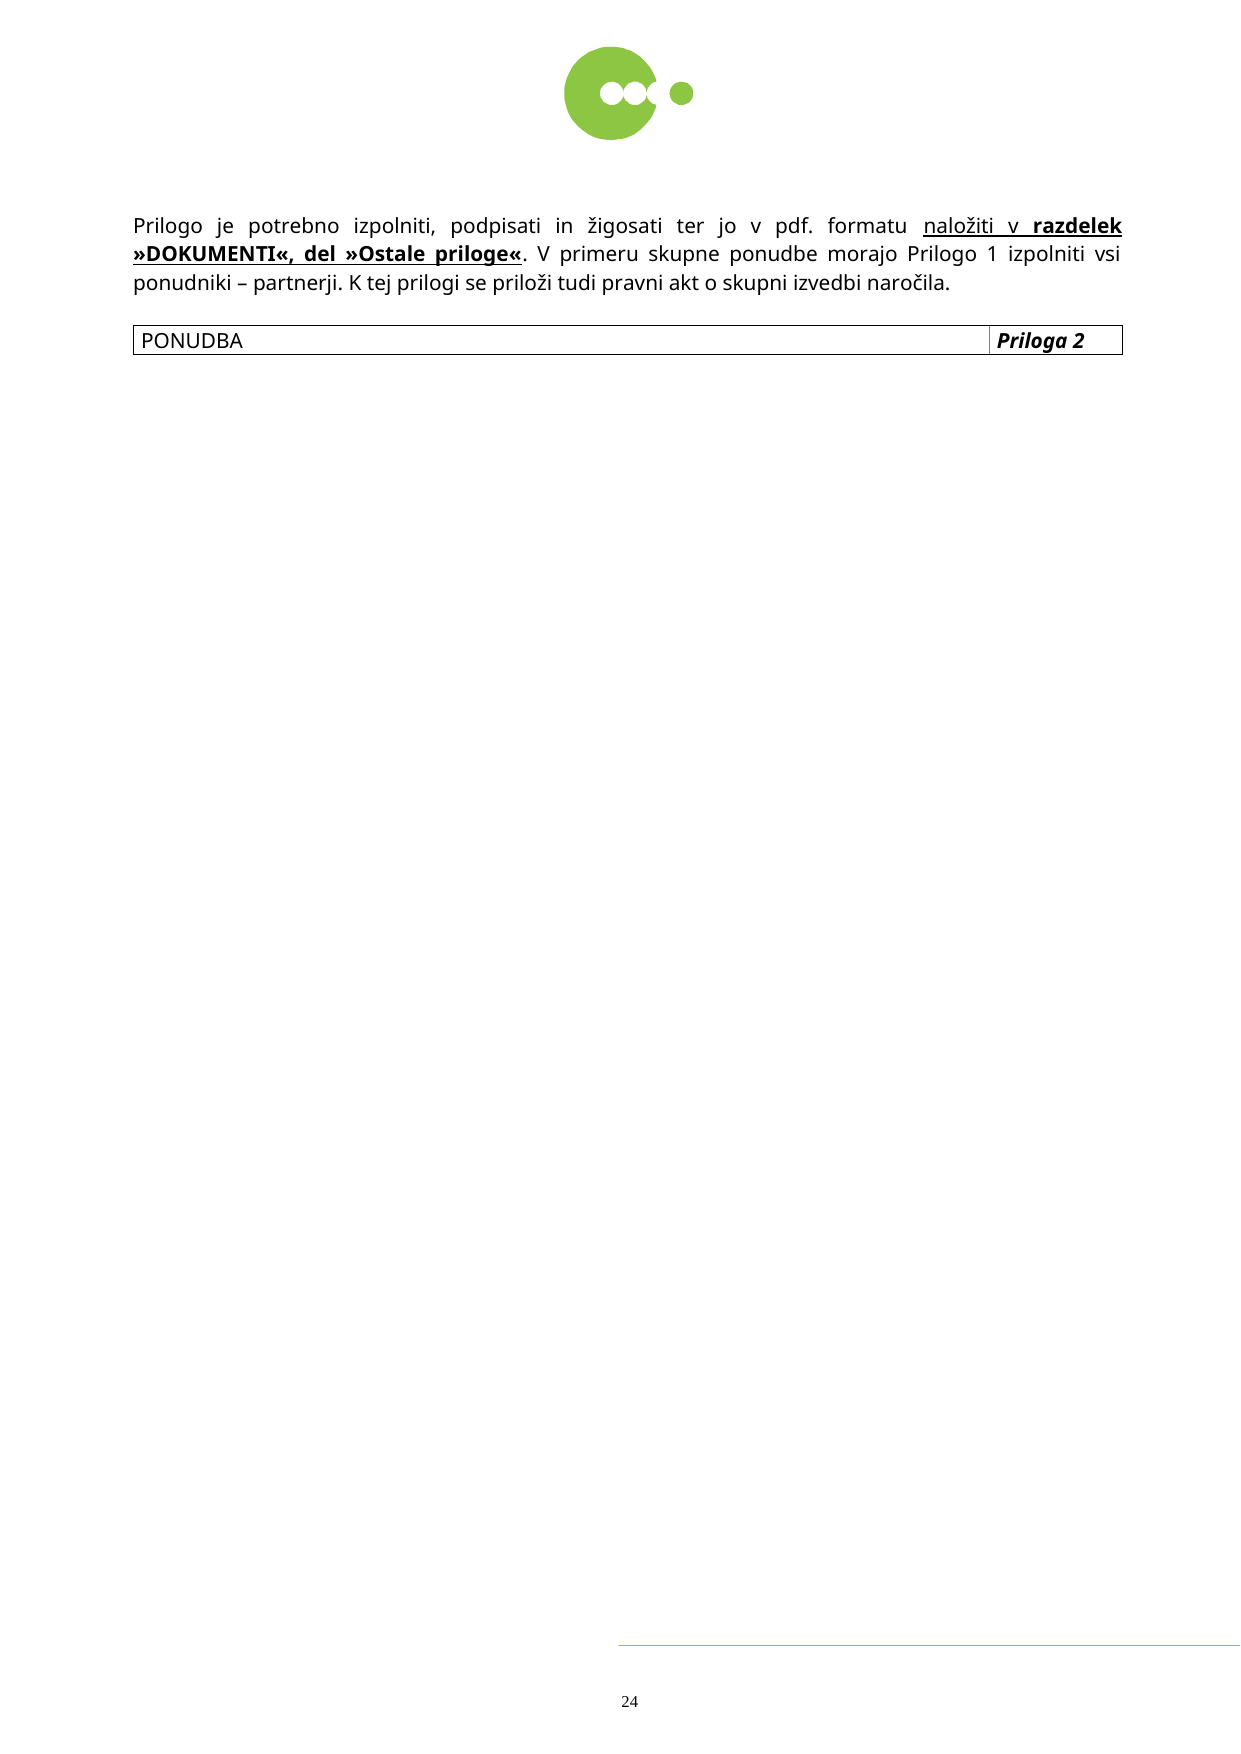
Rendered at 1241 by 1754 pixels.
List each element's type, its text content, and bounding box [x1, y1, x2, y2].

table_header PONUDBA [134, 326, 989, 354]
table_header Priloga 2 [990, 326, 1122, 354]
text Prilogo je potrebno izpolniti, podpisati in žigosati ter jo v pdf. formatu naložiti v razdelek »DOKUMENTI«, del »Ostale priloge«. V primeru skupne ponudbe morajo Prilogo 1 izpolniti vsi ponudniki – partnerji. K tej prilogi se priloži tudi pravni akt o skupni izvedbi naročila. [133, 211, 1122, 296]
